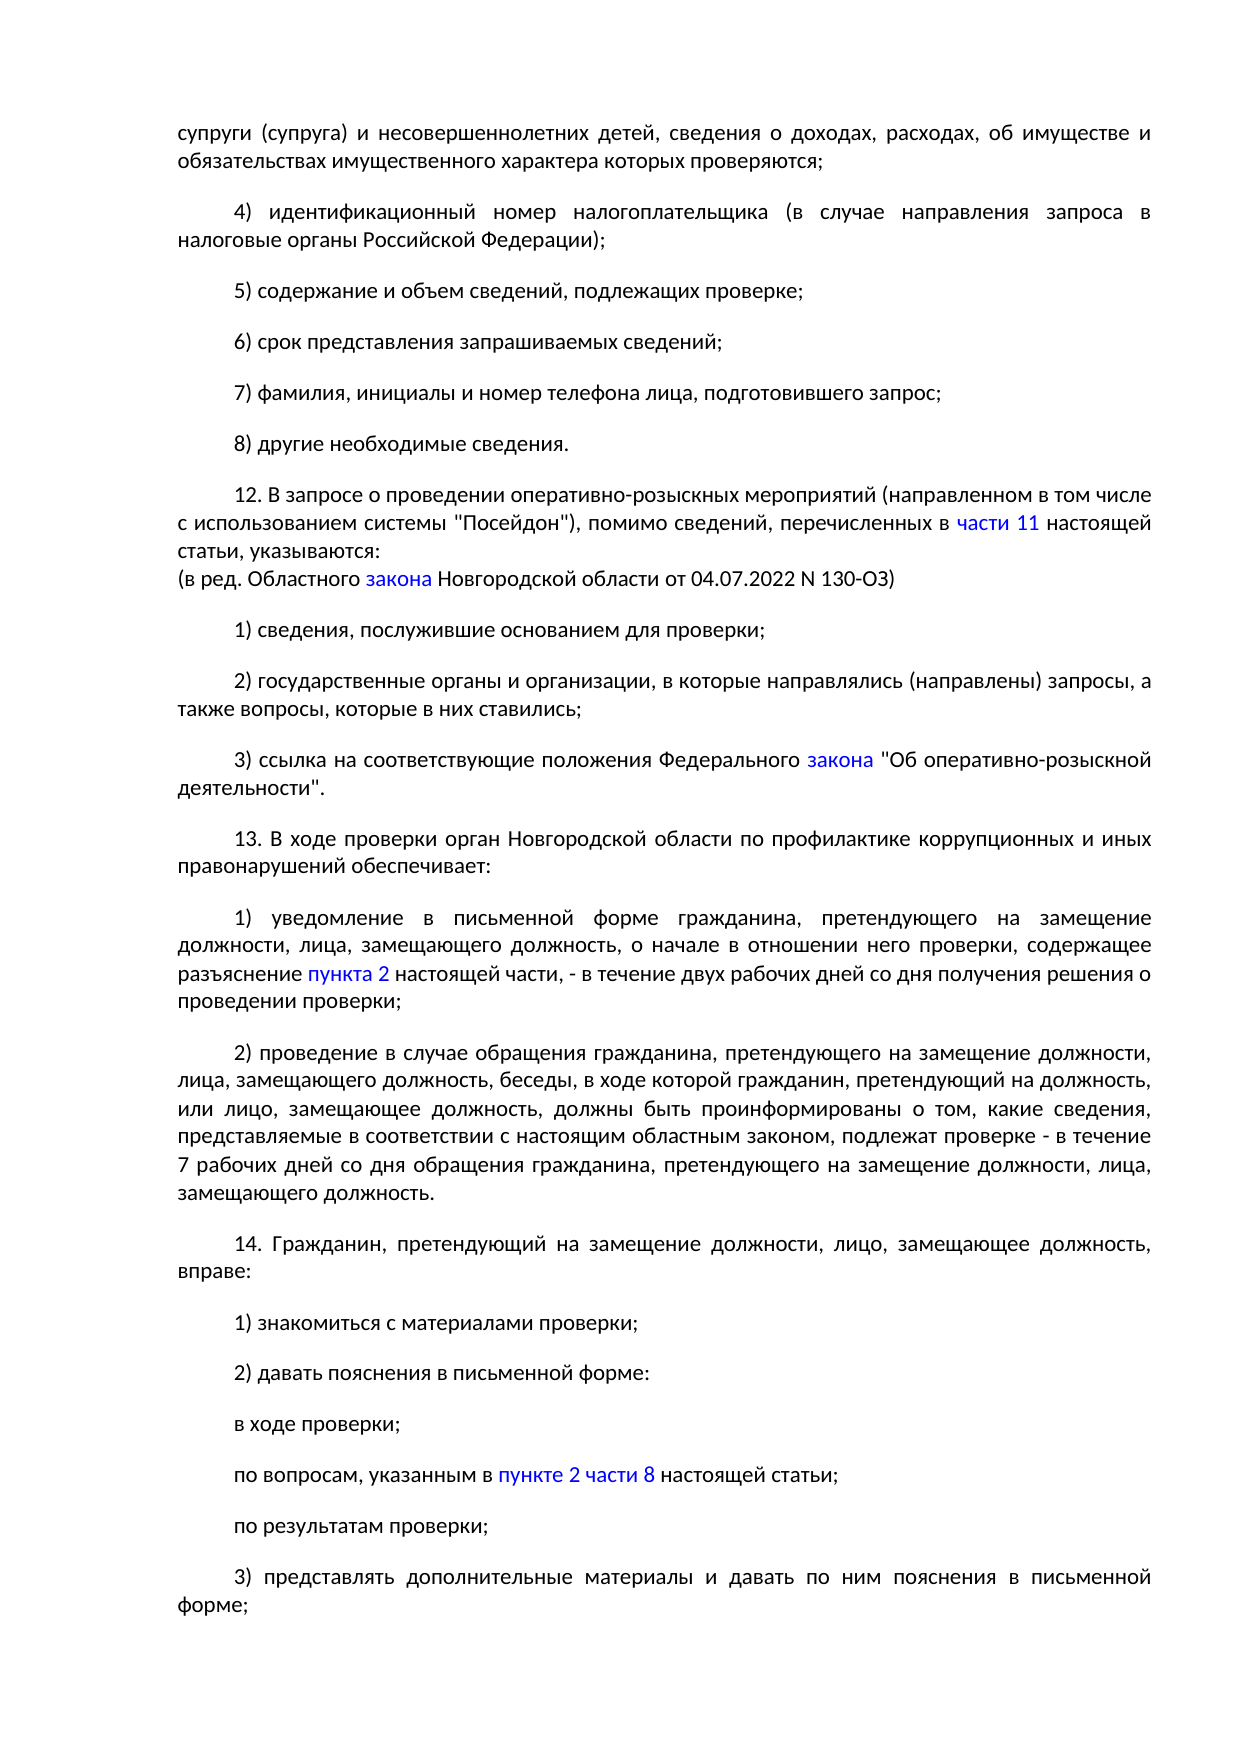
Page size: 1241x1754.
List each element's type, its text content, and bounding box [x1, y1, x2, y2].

text 1) сведения, послужившие основанием для проверки; [177, 615, 1152, 643]
text 3) представлять дополнительные материалы и давать по ним пояснения в письменной форме; [177, 1562, 1152, 1618]
text 3) ссылка на соответствующие положения Федерального закона "Об оперативно-розыскной деятельности". [177, 745, 1152, 801]
text 5) содержание и объем сведений, подлежащих проверке; [177, 276, 1152, 304]
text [177, 118, 1152, 174]
text 6) срок представления запрашиваемых сведений; [177, 327, 1152, 355]
text 2) проведение в случае обращения гражданина, претендующего на замещение должности, лица, замещающего должность, беседы, в ходе которой гражданин, претендующий на должность, или лицо, замещающее должность, должны быть проинформированы о том, какие сведения, представляемые в соответствии с настоящим областным законом, подлежат проверке - в течение 7 рабочих дней со дня обращения гражданина, претендующего на замещение должности, лица, замещающего должность. [177, 1038, 1152, 1206]
text 4) идентификационный номер налогоплательщика (в случае направления запроса в налоговые органы Российской Федерации); [177, 197, 1152, 253]
text 8) другие необходимые сведения. [177, 429, 1152, 457]
text 2) государственные органы и организации, в которые направлялись (направлены) запросы, а также вопросы, которые в них ставились; [177, 666, 1152, 722]
text 2) давать пояснения в письменной форме: [177, 1358, 1152, 1387]
text (в ред. Областного закона Новгородской области от 04.07.2022 N 130-ОЗ) [177, 564, 1152, 592]
text 7) фамилия, инициалы и номер телефона лица, подготовившего запрос; [177, 378, 1152, 406]
text в ходе проверки; [177, 1409, 1152, 1437]
text по вопросам, указанным в пункте 2 части 8 настоящей статьи; [177, 1460, 1152, 1488]
text 12. В запросе о проведении оперативно-розыскных мероприятий (направленном в том числе с использованием системы "Посейдон"), помимо сведений, перечисленных в части 11 настоящей статьи, указываются: [177, 480, 1152, 564]
text 14. Гражданин, претендующий на замещение должности, лицо, замещающее должность, вправе: [177, 1229, 1152, 1285]
text 13. В ходе проверки орган Новгородской области по профилактике коррупционных и иных правонарушений обеспечивает: [177, 824, 1152, 880]
text по результатам проверки; [177, 1511, 1152, 1539]
text 1) знакомиться с материалами проверки; [177, 1308, 1152, 1336]
text 1) уведомление в письменной форме гражданина, претендующего на замещение должности, лица, замещающего должность, о начале в отношении него проверки, содержащее разъяснение пункта 2 настоящей части, - в течение двух рабочих дней со дня получения решения о проведении проверки; [177, 903, 1152, 1015]
